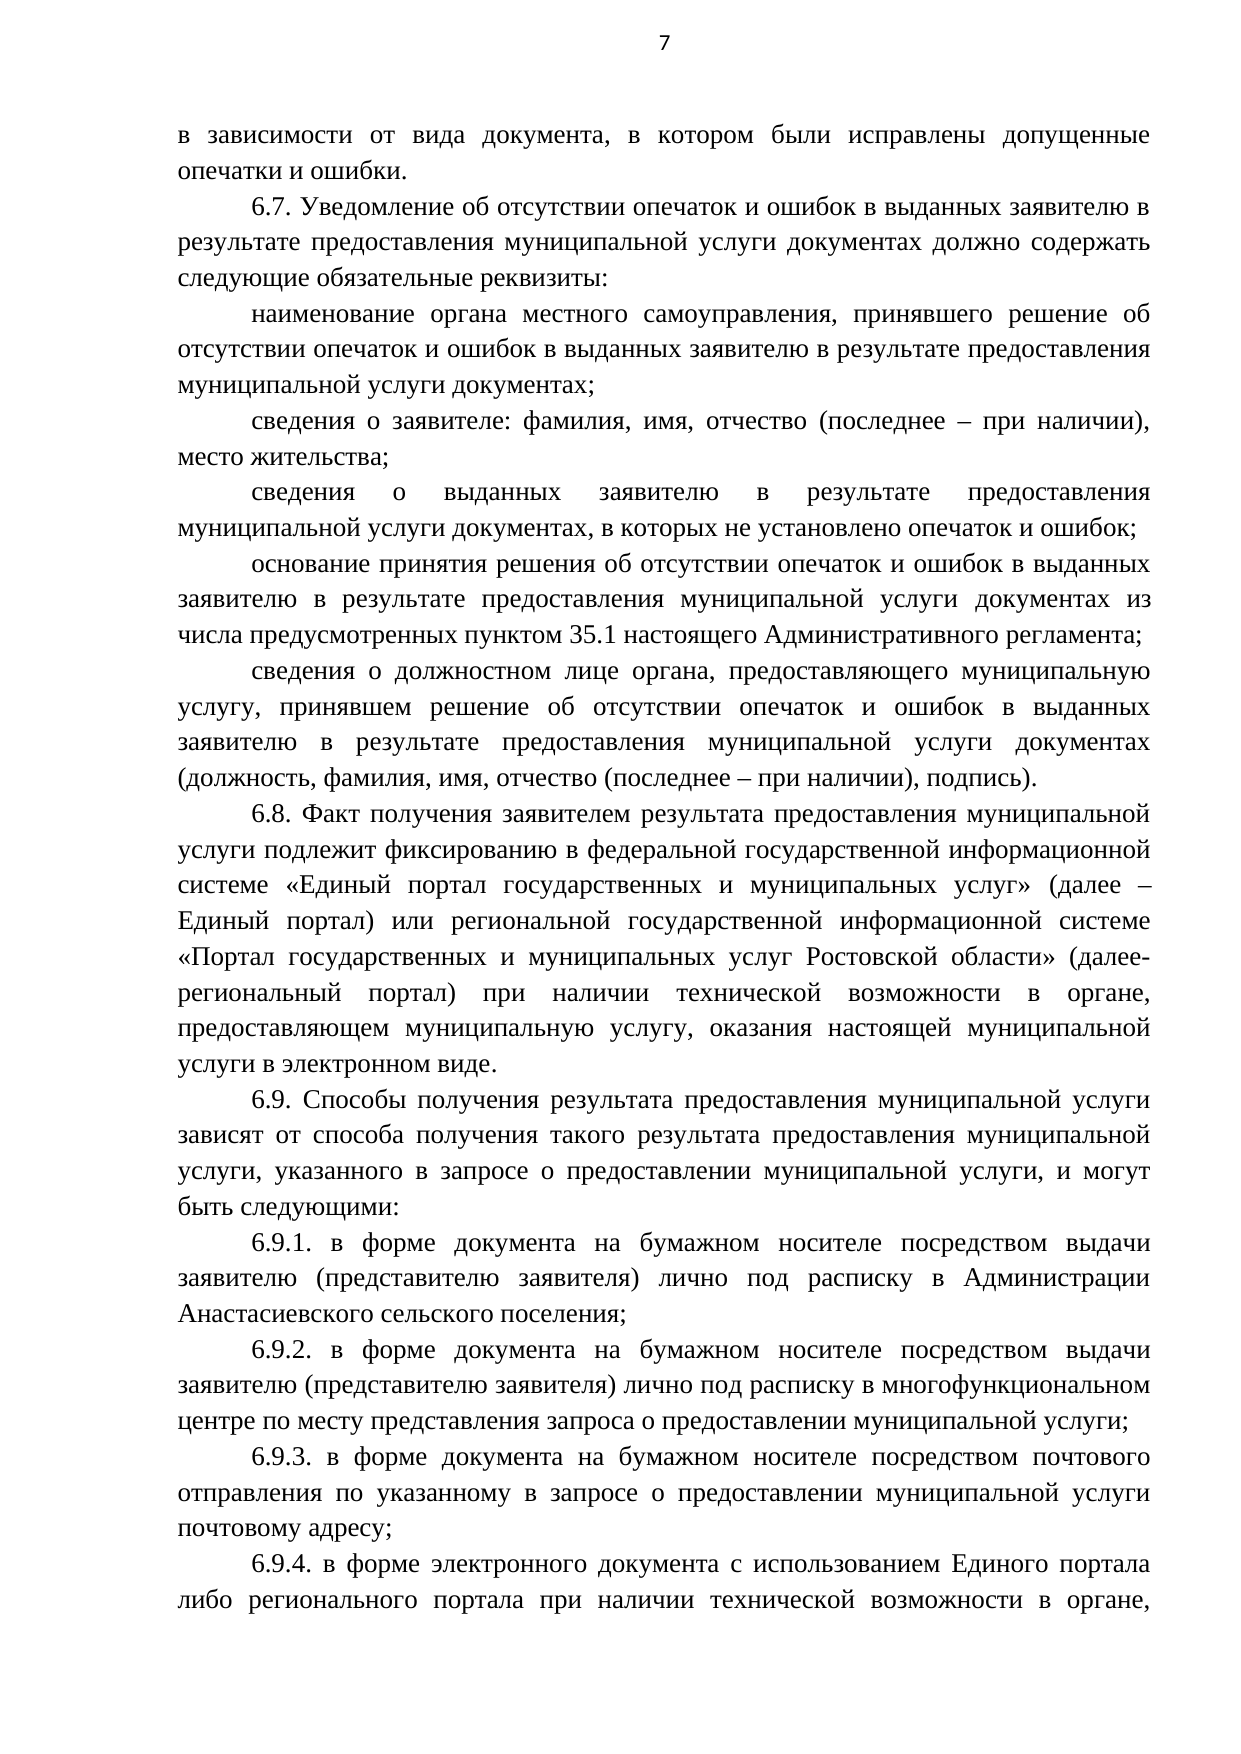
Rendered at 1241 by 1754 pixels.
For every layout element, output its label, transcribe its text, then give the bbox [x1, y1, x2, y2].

text 6.8. Факт получения заявителем результата предоставления муниципальной услуги подлежит фиксированию в федеральной государственной информационной системе «Единый портал государственных и муниципальных услуг» (далее – Единый портал) или региональной государственной информационной системе «Портал государственных и муниципальных услуг Ростовской области» (далее- региональный портал) при наличии технической возможности в органе, предоставляющем муниципальную услугу, оказания настоящей муниципальной услуги в электронном виде. [177, 797, 1152, 1078]
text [177, 1547, 1152, 1614]
text наименование органа местного самоуправления, принявшего решение об отсутствии опечаток и ошибок в выданных заявителю в результате предоставления муниципальной услуги документах; [177, 297, 1152, 399]
text основание принятия решения об отсутствии опечаток и ошибок в выданных заявителю в результате предоставления муниципальной услуги документах из числа предусмотренных пунктом 35.1 настоящего Административного регламента; [177, 547, 1152, 649]
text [177, 118, 1152, 185]
text 6.7. Уведомление об отсутствии опечаток и ошибок в выданных заявителю в результате предоставления муниципальной услуги документах должно содержать следующие обязательные реквизиты: [177, 189, 1152, 292]
text 6.9.1. в форме документа на бумажном носителе посредством выдачи заявителю (представителю заявителя) лично под расписку в Администрации Анастасиевского сельского поселения; [177, 1226, 1152, 1328]
text 6.9. Способы получения результата предоставления муниципальной услуги зависят от способа получения такого результата предоставления муниципальной услуги, указанного в запросе о предоставлении муниципальной услуги, и могут быть следующими: [177, 1083, 1152, 1221]
text сведения о заявителе: фамилия, имя, отчество (последнее – при наличии), место жительства; [177, 404, 1152, 471]
text 6.9.3. в форме документа на бумажном носителе посредством почтового отправления по указанному в запросе о предоставлении муниципальной услуги почтовому адресу; [177, 1440, 1152, 1543]
text сведения о должностном лице органа, предоставляющего муниципальную услугу, принявшем решение об отсутствии опечаток и ошибок в выданных заявителю в результате предоставления муниципальной услуги документах (должность, фамилия, имя, отчество (последнее – при наличии), подпись). [177, 654, 1152, 792]
text сведения о выданных заявителю в результате предоставления муниципальной услуги документах, в которых не установлено опечаток и ошибок; [177, 475, 1152, 542]
text 6.9.2. в форме документа на бумажном носителе посредством выдачи заявителю (представителю заявителя) лично под расписку в многофункциональном центре по месту представления запроса о предоставлении муниципальной услуги; [177, 1333, 1152, 1436]
